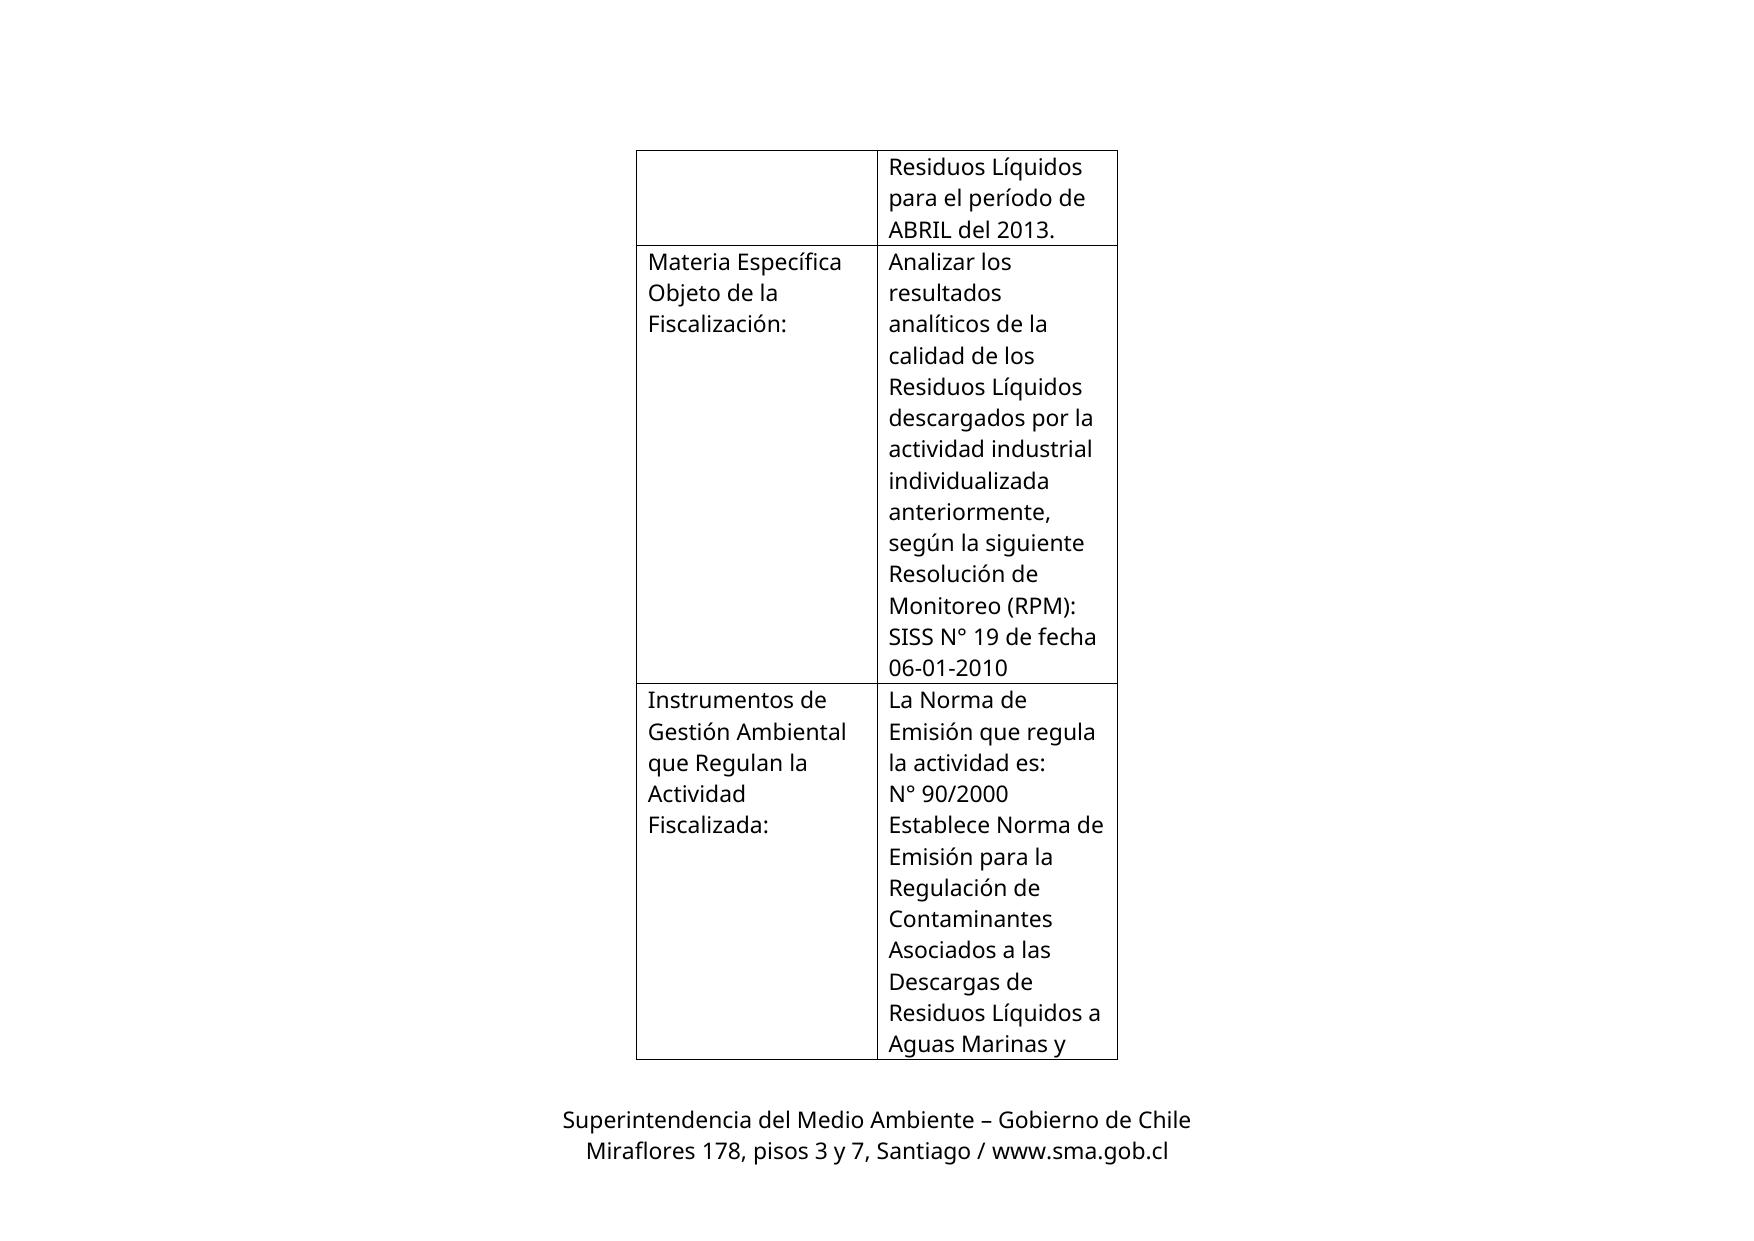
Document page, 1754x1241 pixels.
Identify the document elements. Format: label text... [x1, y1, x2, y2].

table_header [637, 151, 877, 245]
table_cell Analizar los resultados analíticos de la calidad de los Residuos Líquidos descargados por la actividad industrial individualizada anteriormente, según la siguiente Resolución de Monitoreo (RPM): SISS N° 19 de fecha 06-01-2010 [878, 246, 1117, 683]
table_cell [878, 684, 1117, 1059]
table_cell Materia Específica Objeto de la Fiscalización: [637, 246, 877, 683]
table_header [878, 151, 1117, 245]
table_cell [637, 684, 877, 1059]
